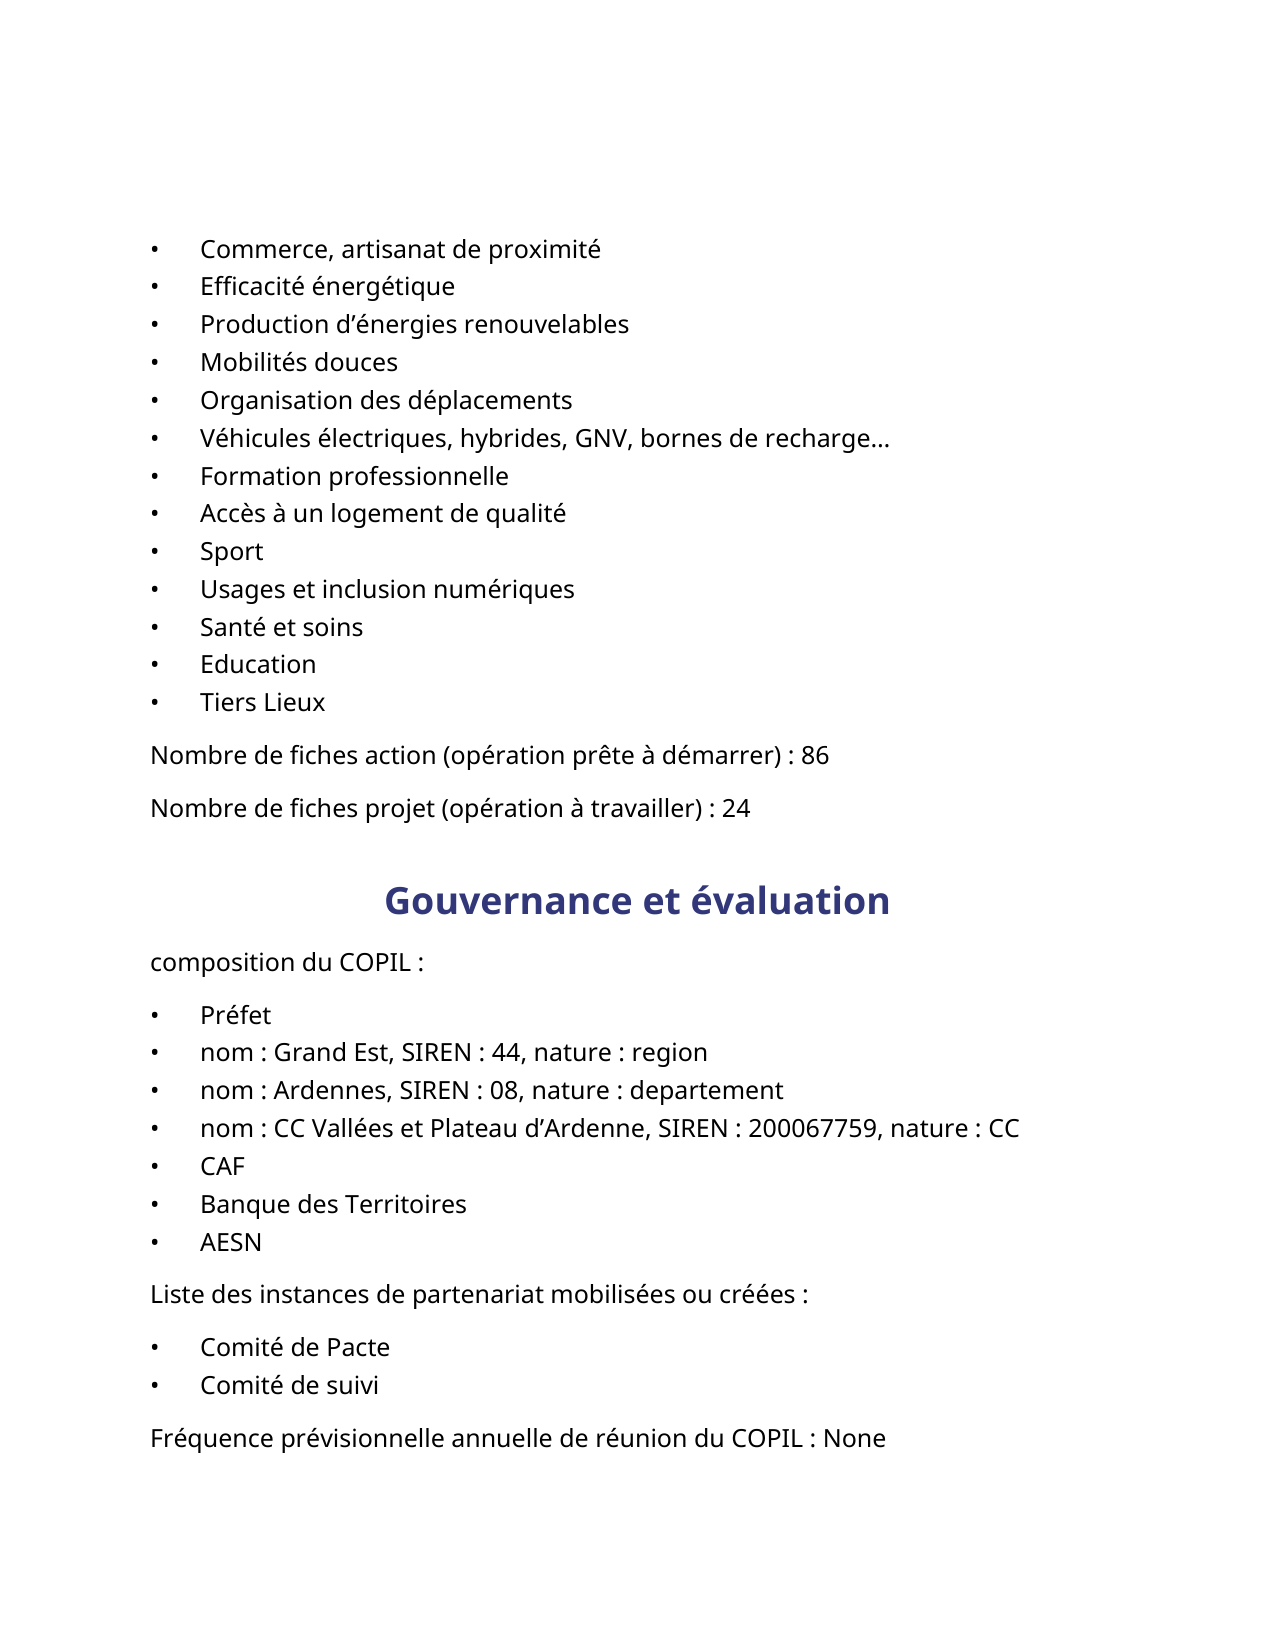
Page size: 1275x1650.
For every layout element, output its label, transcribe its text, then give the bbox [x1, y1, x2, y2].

list AESN [150, 1224, 1125, 1258]
list Sport [150, 534, 1125, 568]
list Efficacité énergétique [150, 269, 1125, 303]
list Production d’énergies renouvelables [150, 307, 1125, 341]
list nom : Ardennes, SIREN : 08, nature : departement [150, 1073, 1125, 1107]
text Liste des instances de partenariat mobilisées ou créées : [150, 1277, 1125, 1311]
list Commerce, artisanat de proximité [150, 231, 1125, 265]
text Fréquence prévisionnelle annuelle de réunion du COPIL : None [150, 1420, 1125, 1454]
subtitle Gouvernance et évaluation [150, 875, 1125, 926]
list Préfet [150, 997, 1125, 1031]
text Nombre de fiches action (opération prête à démarrer) : 86 [150, 738, 1125, 772]
list Tiers Lieux [150, 685, 1125, 719]
text composition du COPIL : [150, 944, 1125, 978]
list nom : CC Vallées et Plateau d’Ardenne, SIREN : 200067759, nature : CC [150, 1111, 1125, 1145]
list nom : Grand Est, SIREN : 44, nature : region [150, 1035, 1125, 1069]
list Accès à un logement de qualité [150, 496, 1125, 530]
list Comité de suivi [150, 1368, 1125, 1402]
list Santé et soins [150, 609, 1125, 643]
list Formation professionnelle [150, 458, 1125, 492]
list Banque des Territoires [150, 1186, 1125, 1220]
list Mobilités douces [150, 345, 1125, 379]
text Nombre de fiches projet (opération à travailler) : 24 [150, 791, 1125, 825]
list Véhicules électriques, hybrides, GNV, bornes de recharge… [150, 420, 1125, 454]
list Usages et inclusion numériques [150, 572, 1125, 606]
list Comité de Pacte [150, 1330, 1125, 1364]
list CAF [150, 1148, 1125, 1183]
list Organisation des déplacements [150, 382, 1125, 417]
list Education [150, 647, 1125, 681]
